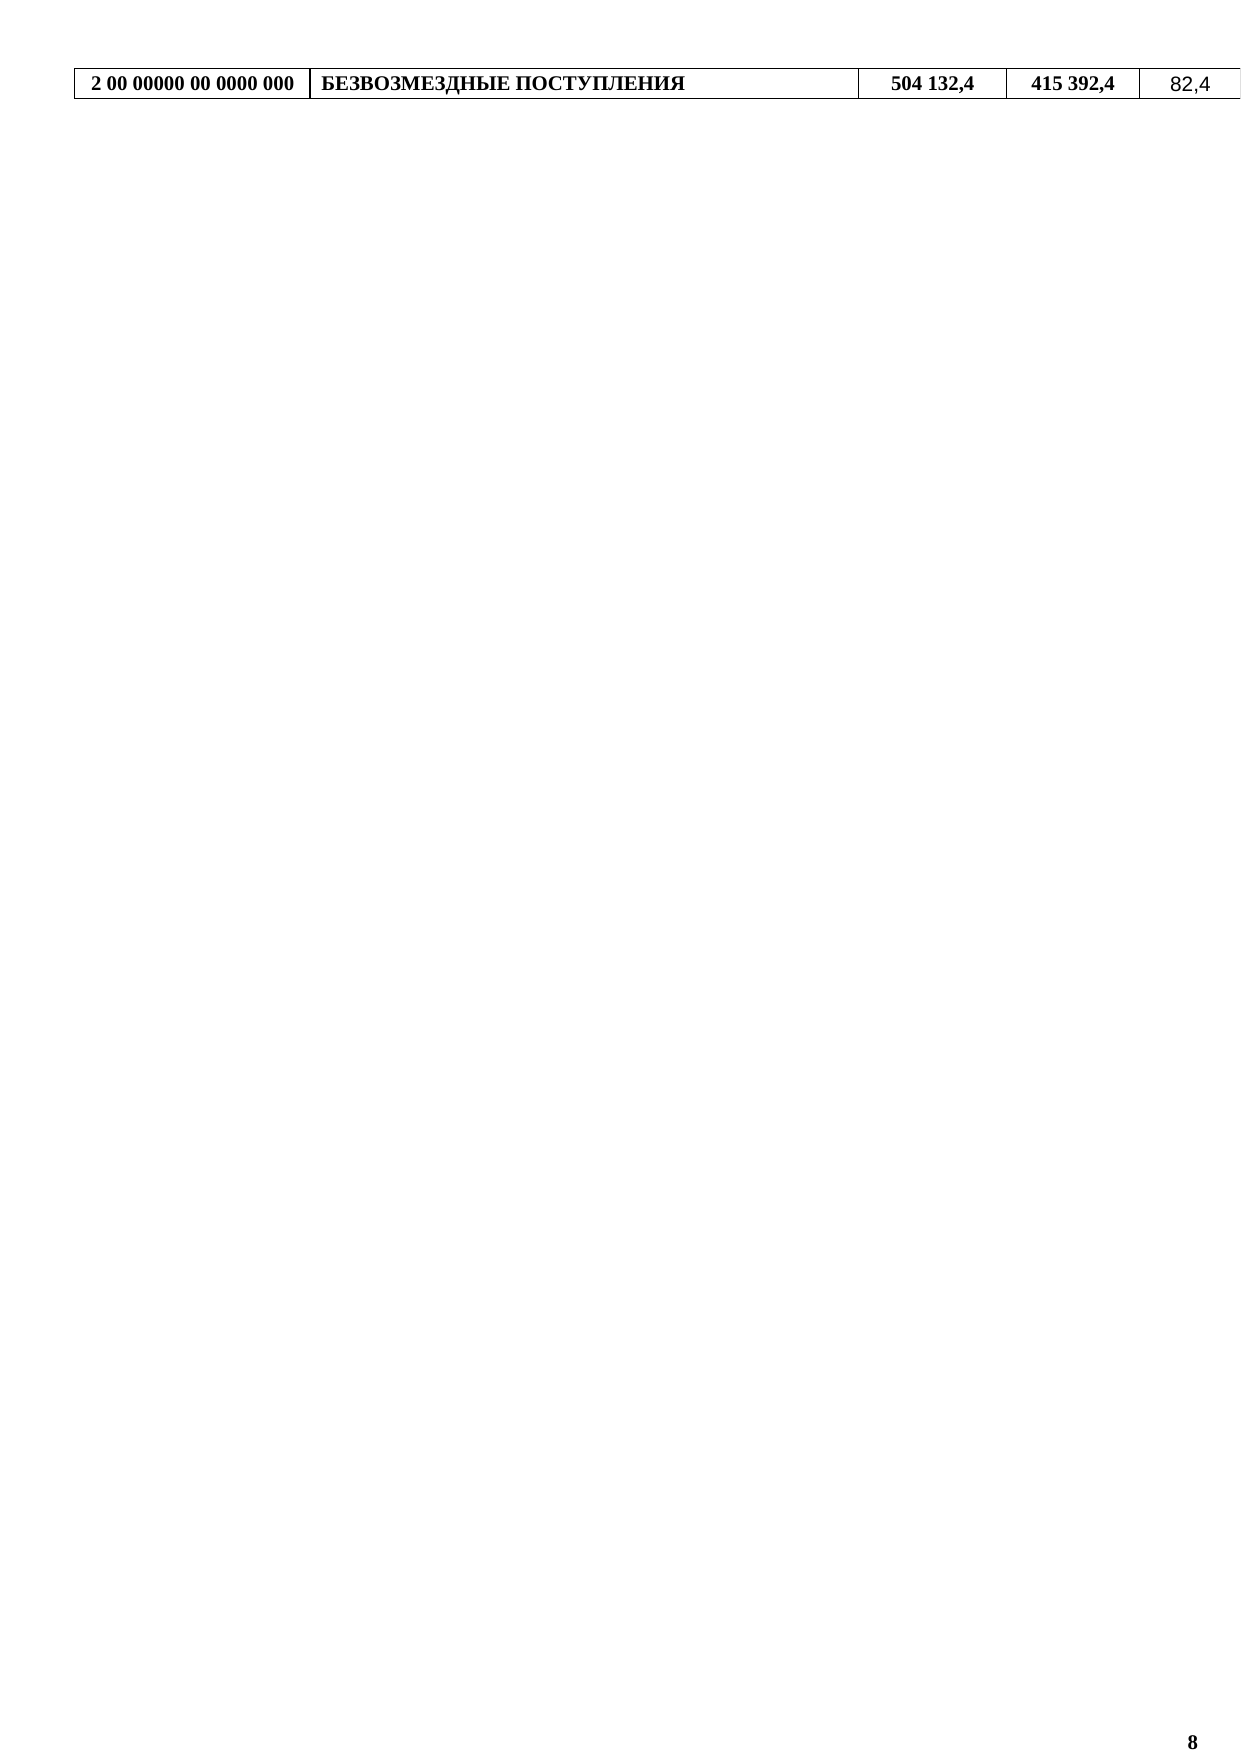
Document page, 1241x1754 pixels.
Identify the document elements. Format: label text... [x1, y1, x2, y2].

table_header 415 392,4 [1007, 69, 1139, 98]
table_header 2 00 00000 00 0000 000 [75, 69, 309, 98]
table_header 504 132,4 [859, 69, 1006, 98]
table_header 82,4 [1140, 69, 1240, 98]
table_header БЕЗВОЗМЕЗДНЫЕ ПОСТУПЛЕНИЯ [311, 69, 858, 98]
